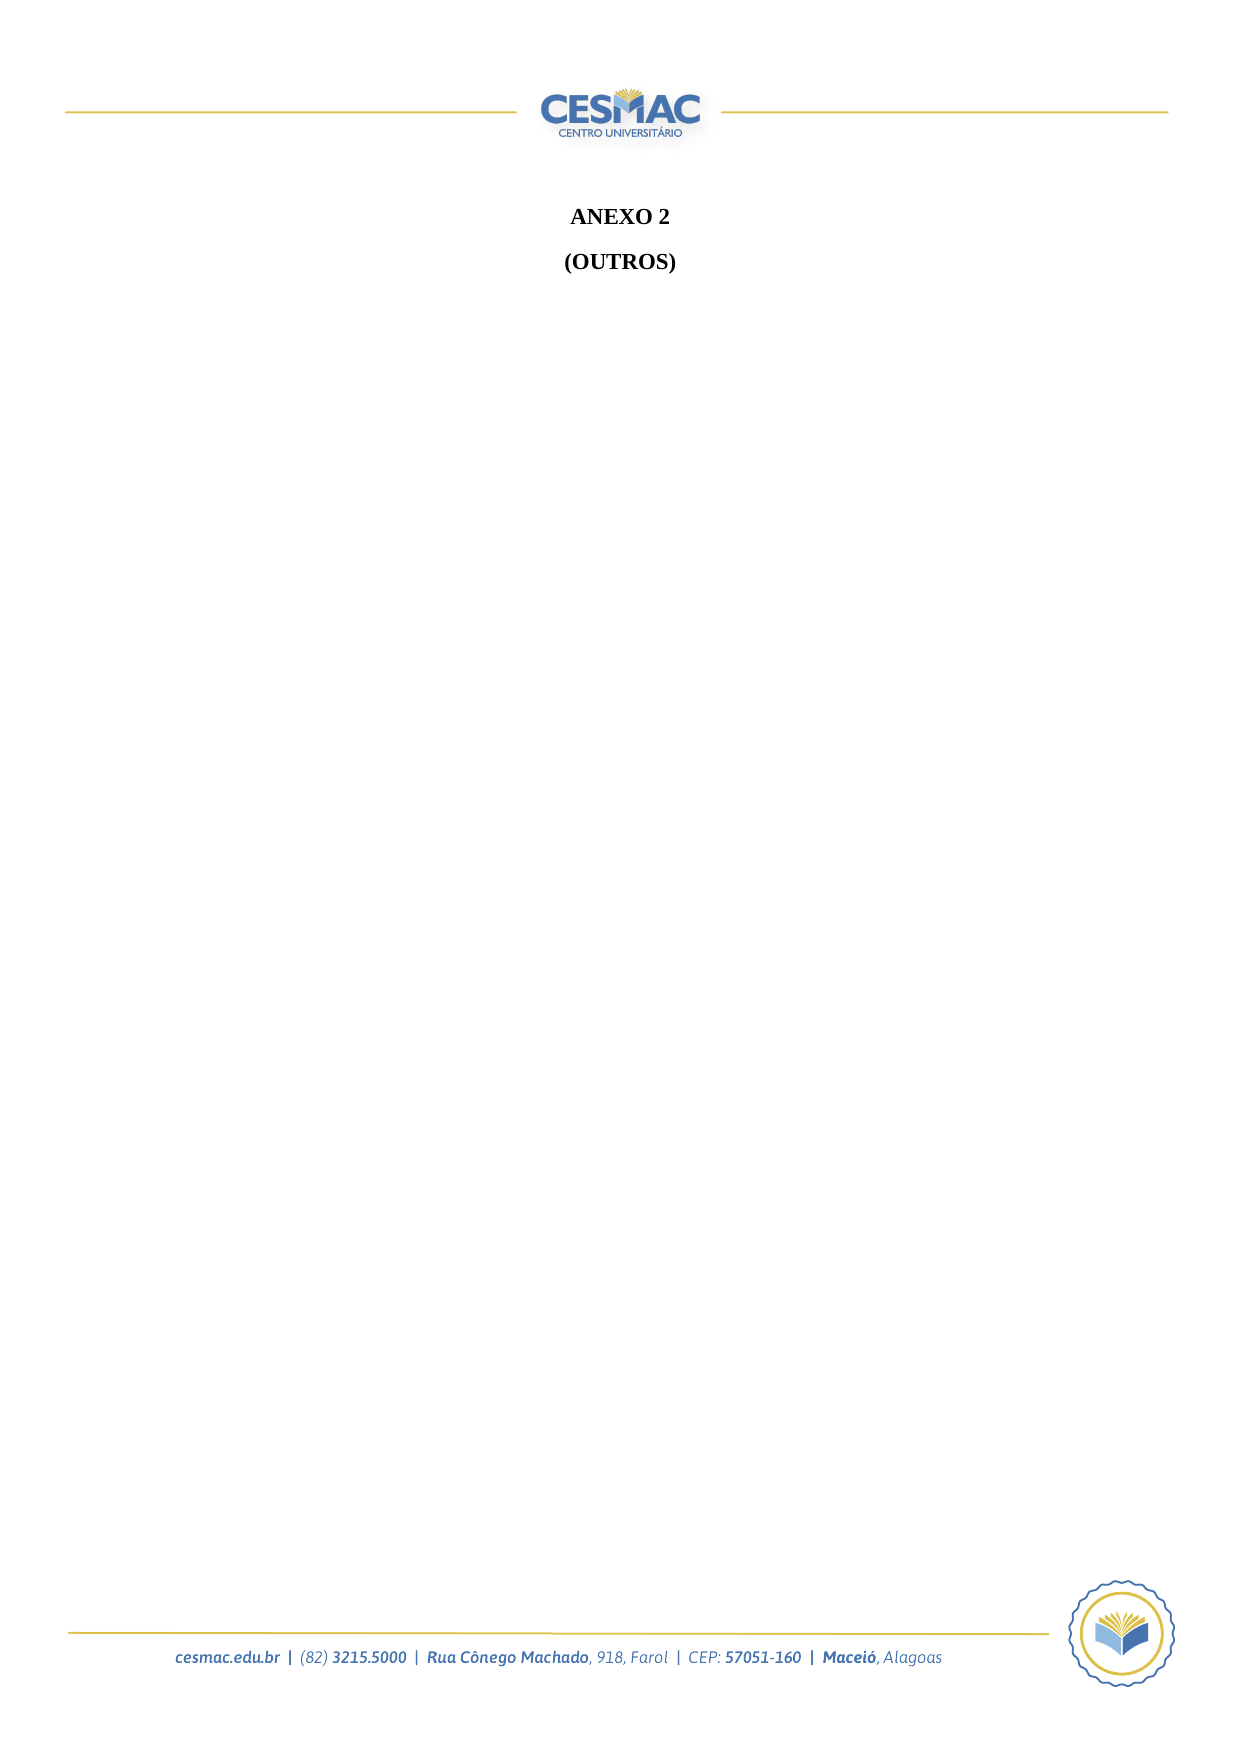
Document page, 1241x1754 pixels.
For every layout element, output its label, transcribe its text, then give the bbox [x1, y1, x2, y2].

text ANEXO 2 [177, 203, 1063, 229]
picture [65, 76, 1175, 1687]
text (OUTROS) [177, 248, 1063, 274]
